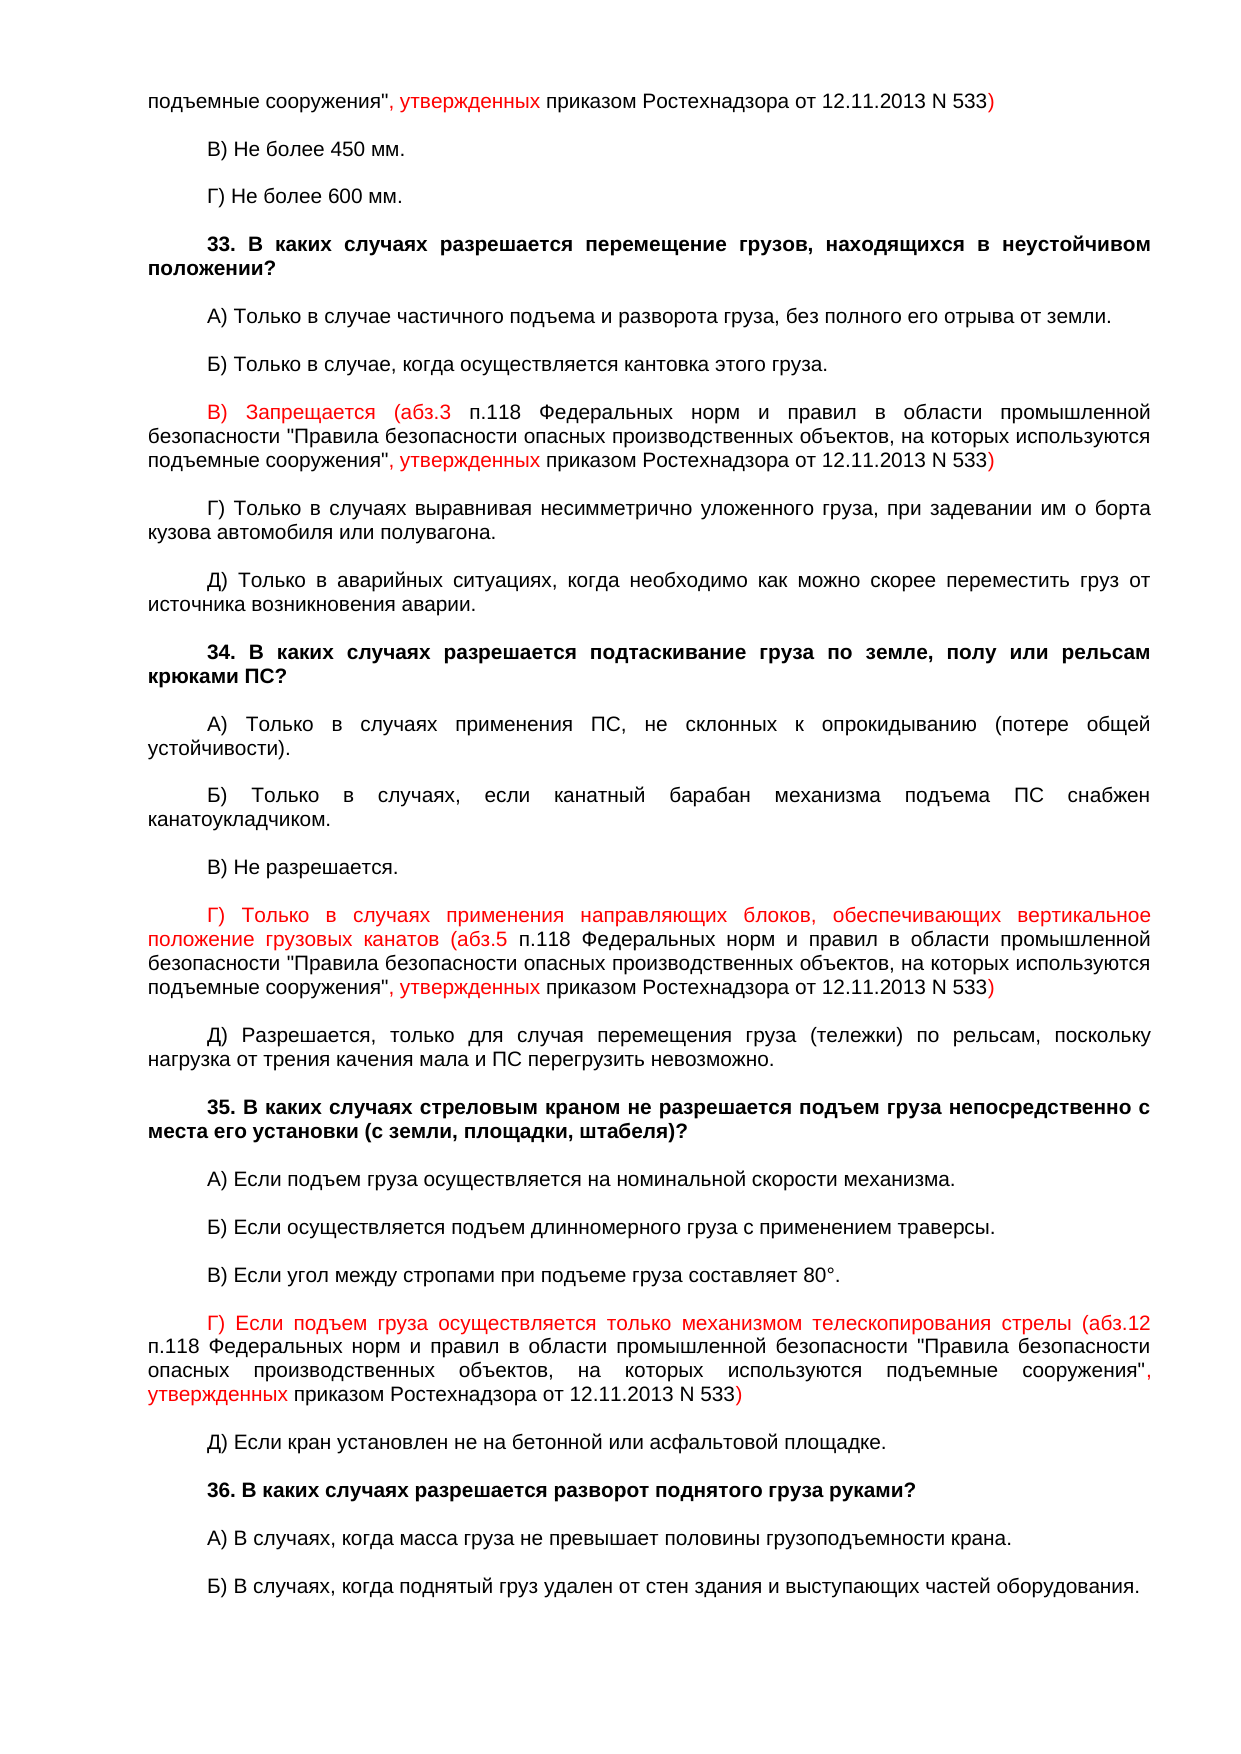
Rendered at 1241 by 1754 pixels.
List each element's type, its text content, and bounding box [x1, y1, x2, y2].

text 35. В каких случаях стреловым краном не разрешается подъем груза непосредственно с места его установки (с земли, площадки, штабеля)? [148, 1095, 1152, 1143]
text В) Не более 450 мм. [148, 136, 1152, 160]
text Г) Не более 600 мм. [148, 184, 1152, 208]
text В) Если угол между стропами при подъеме груза составляет 80°. [148, 1262, 1152, 1286]
text А) Только в случаях применения ПС, не склонных к опрокидыванию (потере общей устойчивости). [148, 711, 1152, 759]
text Г) Только в случаях применения направляющих блоков, обеспечивающих вертикальное положение грузовых канатов (абз.5 п.118 Федеральных норм и правил в области промышленной безопасности "Правила безопасности опасных производственных объектов, на которых используются подъемные сооружения", утвержденных приказом Ростехнадзора от 12.11.2013 N 533) [148, 903, 1152, 999]
text Д) Если кран установлен не на бетонной или асфальтовой площадке. [148, 1430, 1152, 1454]
text А) В случаях, когда масса груза не превышает половины грузоподъемности крана. [148, 1526, 1152, 1550]
text В) Запрещается (абз.3 п.118 Федеральных норм и правил в области промышленной безопасности "Правила безопасности опасных производственных объектов, на которых используются подъемные сооружения", утвержденных приказом Ростехнадзора от 12.11.2013 N 533) [148, 400, 1152, 472]
text 33. В каких случаях разрешается перемещение грузов, находящихся в неустойчивом положении? [148, 232, 1152, 280]
text Д) Только в аварийных ситуациях, когда необходимо как можно скорее переместить груз от источника возникновения аварии. [148, 568, 1152, 616]
text Д) Разрешается, только для случая перемещения груза (тележки) по рельсам, поскольку нагрузка от трения качения мала и ПС перегрузить невозможно. [148, 1023, 1152, 1071]
text Б) В случаях, когда поднятый груз удален от стен здания и выступающих частей оборудования. [148, 1574, 1152, 1598]
text Г) Если подъем груза осуществляется только механизмом телескопирования стрелы (абз.12 п.118 Федеральных норм и правил в области промышленной безопасности "Правила безопасности опасных производственных объектов, на которых используются подъемные сооружения", утвержденных приказом Ростехнадзора от 12.11.2013 N 533) [148, 1310, 1152, 1406]
text Б) Только в случаях, если канатный барабан механизма подъема ПС снабжен канатоукладчиком. [148, 783, 1152, 831]
text 34. В каких случаях разрешается подтаскивание груза по земле, полу или рельсам крюками ПС? [148, 639, 1152, 687]
text Г) Только в случаях выравнивая несимметрично уложенного груза, при задевании им о борта кузова автомобиля или полувагона. [148, 496, 1152, 544]
text А) Только в случае частичного подъема и разворота груза, без полного его отрыва от земли. [148, 304, 1152, 328]
text Б) Если осуществляется подъем длинномерного груза с применением траверсы. [148, 1214, 1152, 1238]
text Б) Только в случае, когда осуществляется кантовка этого груза. [148, 352, 1152, 376]
text В) Не разрешается. [148, 855, 1152, 879]
text 36. В каких случаях разрешается разворот поднятого груза руками? [148, 1478, 1152, 1502]
text А) Если подъем груза осуществляется на номинальной скорости механизма. [148, 1167, 1152, 1191]
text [148, 88, 1152, 112]
